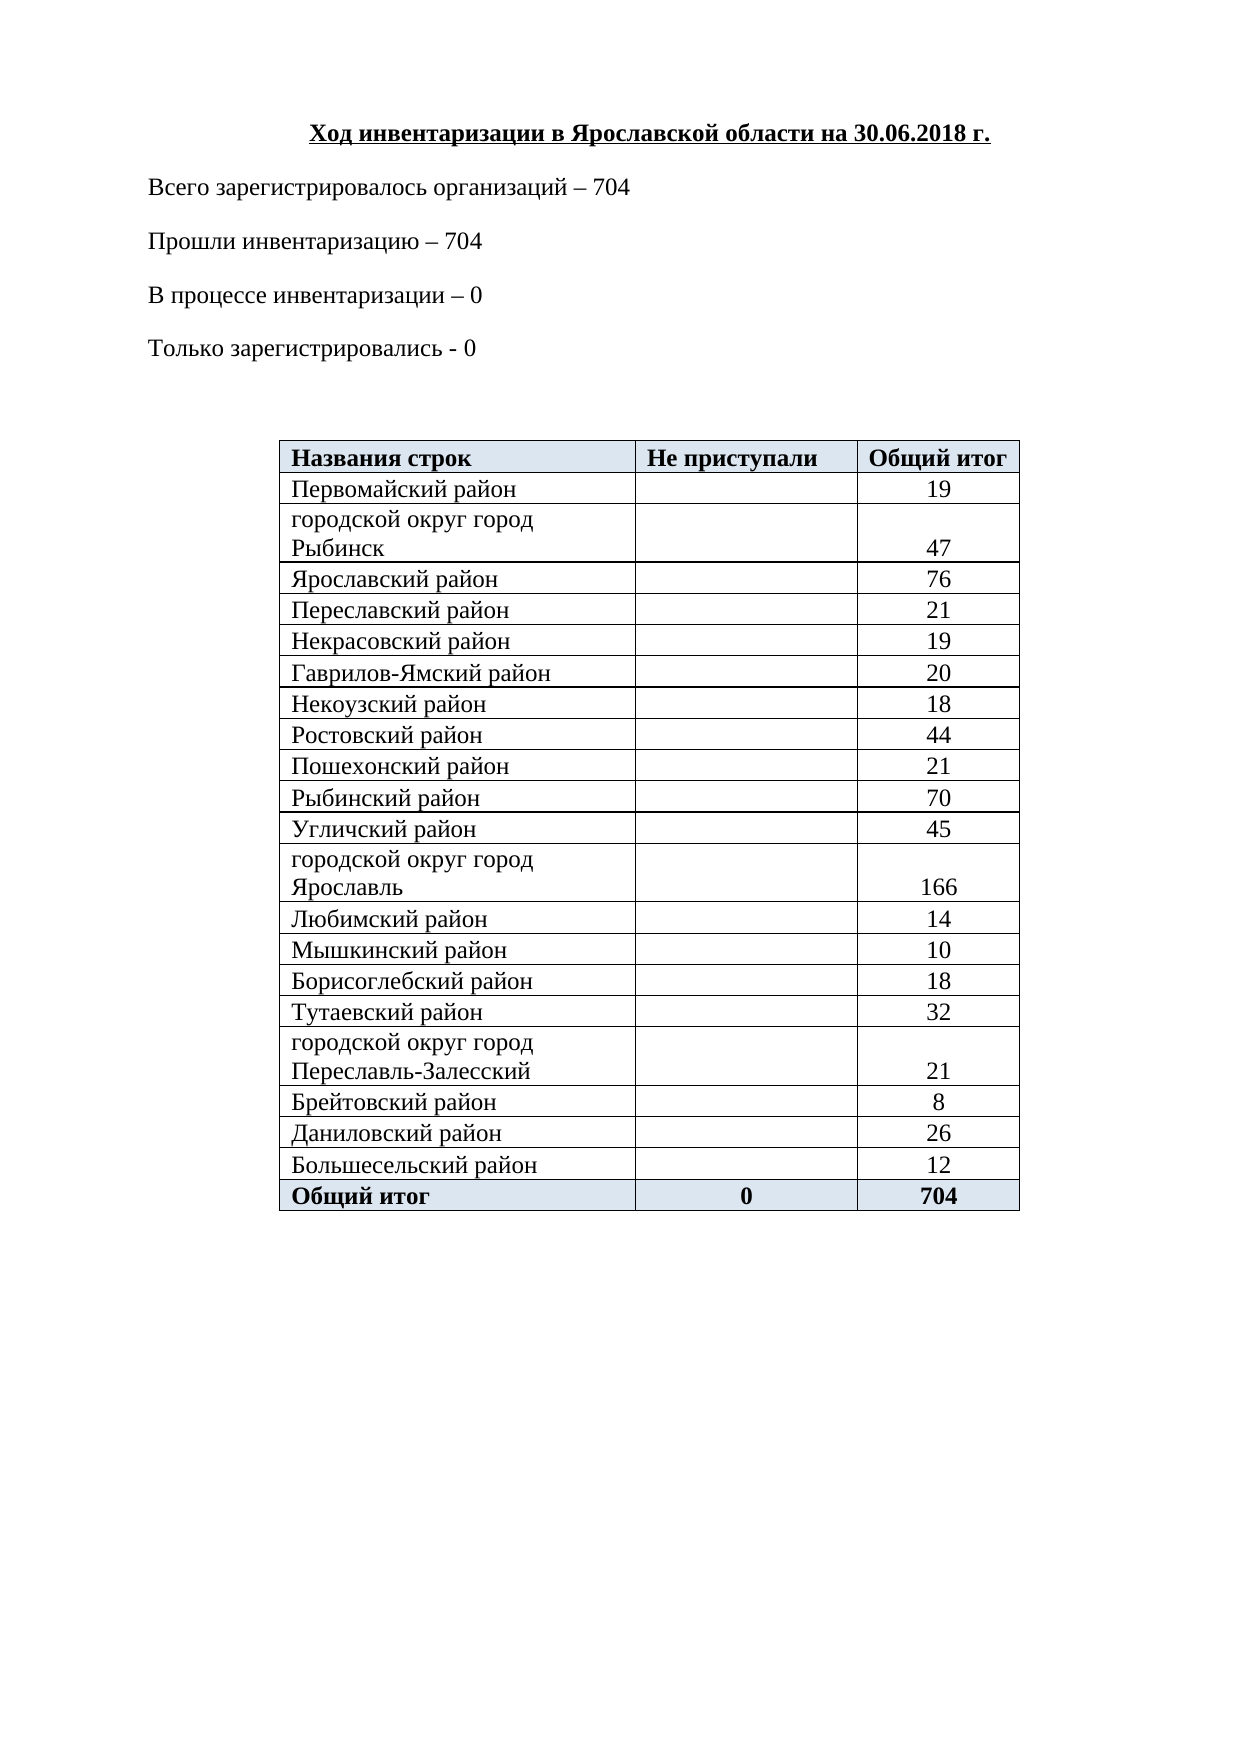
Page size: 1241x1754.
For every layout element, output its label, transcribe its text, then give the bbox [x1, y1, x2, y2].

table_cell Брейтовский район [280, 1086, 635, 1116]
table_cell 26 [858, 1117, 1019, 1147]
table_cell [636, 1086, 857, 1116]
table_cell Рыбинский район [280, 781, 635, 811]
table_cell 18 [858, 965, 1019, 995]
table_cell Пошехонский район [280, 750, 635, 780]
text Всего зарегистрировалось организаций – 704 [148, 172, 1152, 201]
table_cell 19 [858, 473, 1019, 503]
table_cell Мышкинский район [280, 934, 635, 964]
table_cell 70 [858, 781, 1019, 811]
table_cell 704 [858, 1180, 1019, 1210]
table_cell Даниловский район [280, 1117, 635, 1147]
table_cell 8 [858, 1086, 1019, 1116]
table_cell [636, 1027, 857, 1085]
table_cell [636, 996, 857, 1026]
table_cell Ярославский район [280, 563, 635, 593]
table_cell [636, 504, 857, 561]
table_cell [636, 934, 857, 964]
table_cell 19 [858, 625, 1019, 655]
table_cell 21 [858, 750, 1019, 780]
table_cell [636, 473, 857, 503]
table_cell 45 [858, 813, 1019, 843]
table_cell 20 [858, 656, 1019, 686]
table_cell Тутаевский район [280, 996, 635, 1026]
table_cell [636, 1117, 857, 1147]
table_cell Общий итог [280, 1180, 635, 1210]
table_cell [636, 1148, 857, 1178]
text Прошли инвентаризацию – 704 [148, 226, 1152, 254]
table_cell [636, 594, 857, 624]
table_cell [636, 902, 857, 932]
table_cell [636, 719, 857, 749]
table_cell Большесельский район [280, 1148, 635, 1178]
table_cell 44 [858, 719, 1019, 749]
table_cell [636, 750, 857, 780]
table_cell [636, 813, 857, 843]
table_cell Переславский район [280, 594, 635, 624]
table_cell [636, 965, 857, 995]
table_cell [636, 844, 857, 901]
table_cell 10 [858, 934, 1019, 964]
table_cell [636, 656, 857, 686]
table_cell 32 [858, 996, 1019, 1026]
text В процессе инвентаризации – 0 [148, 280, 1152, 308]
table_cell 21 [858, 1027, 1019, 1085]
table_cell городской округ город Рыбинск [280, 504, 635, 561]
table_cell 12 [858, 1148, 1019, 1178]
table_cell Гаврилов-Ямский район [280, 656, 635, 686]
table_cell [636, 625, 857, 655]
table_cell Борисоглебский район [280, 965, 635, 995]
table_cell 166 [858, 844, 1019, 901]
table_cell Угличский район [280, 813, 635, 843]
table_cell Некоузский район [280, 688, 635, 718]
table_cell 47 [858, 504, 1019, 561]
table_cell 76 [858, 563, 1019, 593]
table_cell [636, 781, 857, 811]
table_cell [636, 563, 857, 593]
table_cell городской округ город Переславль-Залесский [280, 1027, 635, 1085]
table_cell 18 [858, 688, 1019, 718]
table_header Не приступали [636, 441, 857, 472]
table_cell Первомайский район [280, 473, 635, 503]
table_cell 14 [858, 902, 1019, 932]
table_header Названия строк [280, 441, 635, 472]
table_cell Любимский район [280, 902, 635, 932]
table_header Общий итог [858, 441, 1019, 472]
table_cell Ростовский район [280, 719, 635, 749]
table_cell 21 [858, 594, 1019, 624]
table_cell городской округ город Ярославль [280, 844, 635, 901]
table_cell Некрасовский район [280, 625, 635, 655]
text Ход инвентаризации в Ярославской области на 30.06.2018 г. [148, 118, 1152, 147]
text Только зарегистрировались - 0 [148, 333, 1152, 362]
table_cell [636, 688, 857, 718]
table_cell 0 [636, 1180, 857, 1210]
